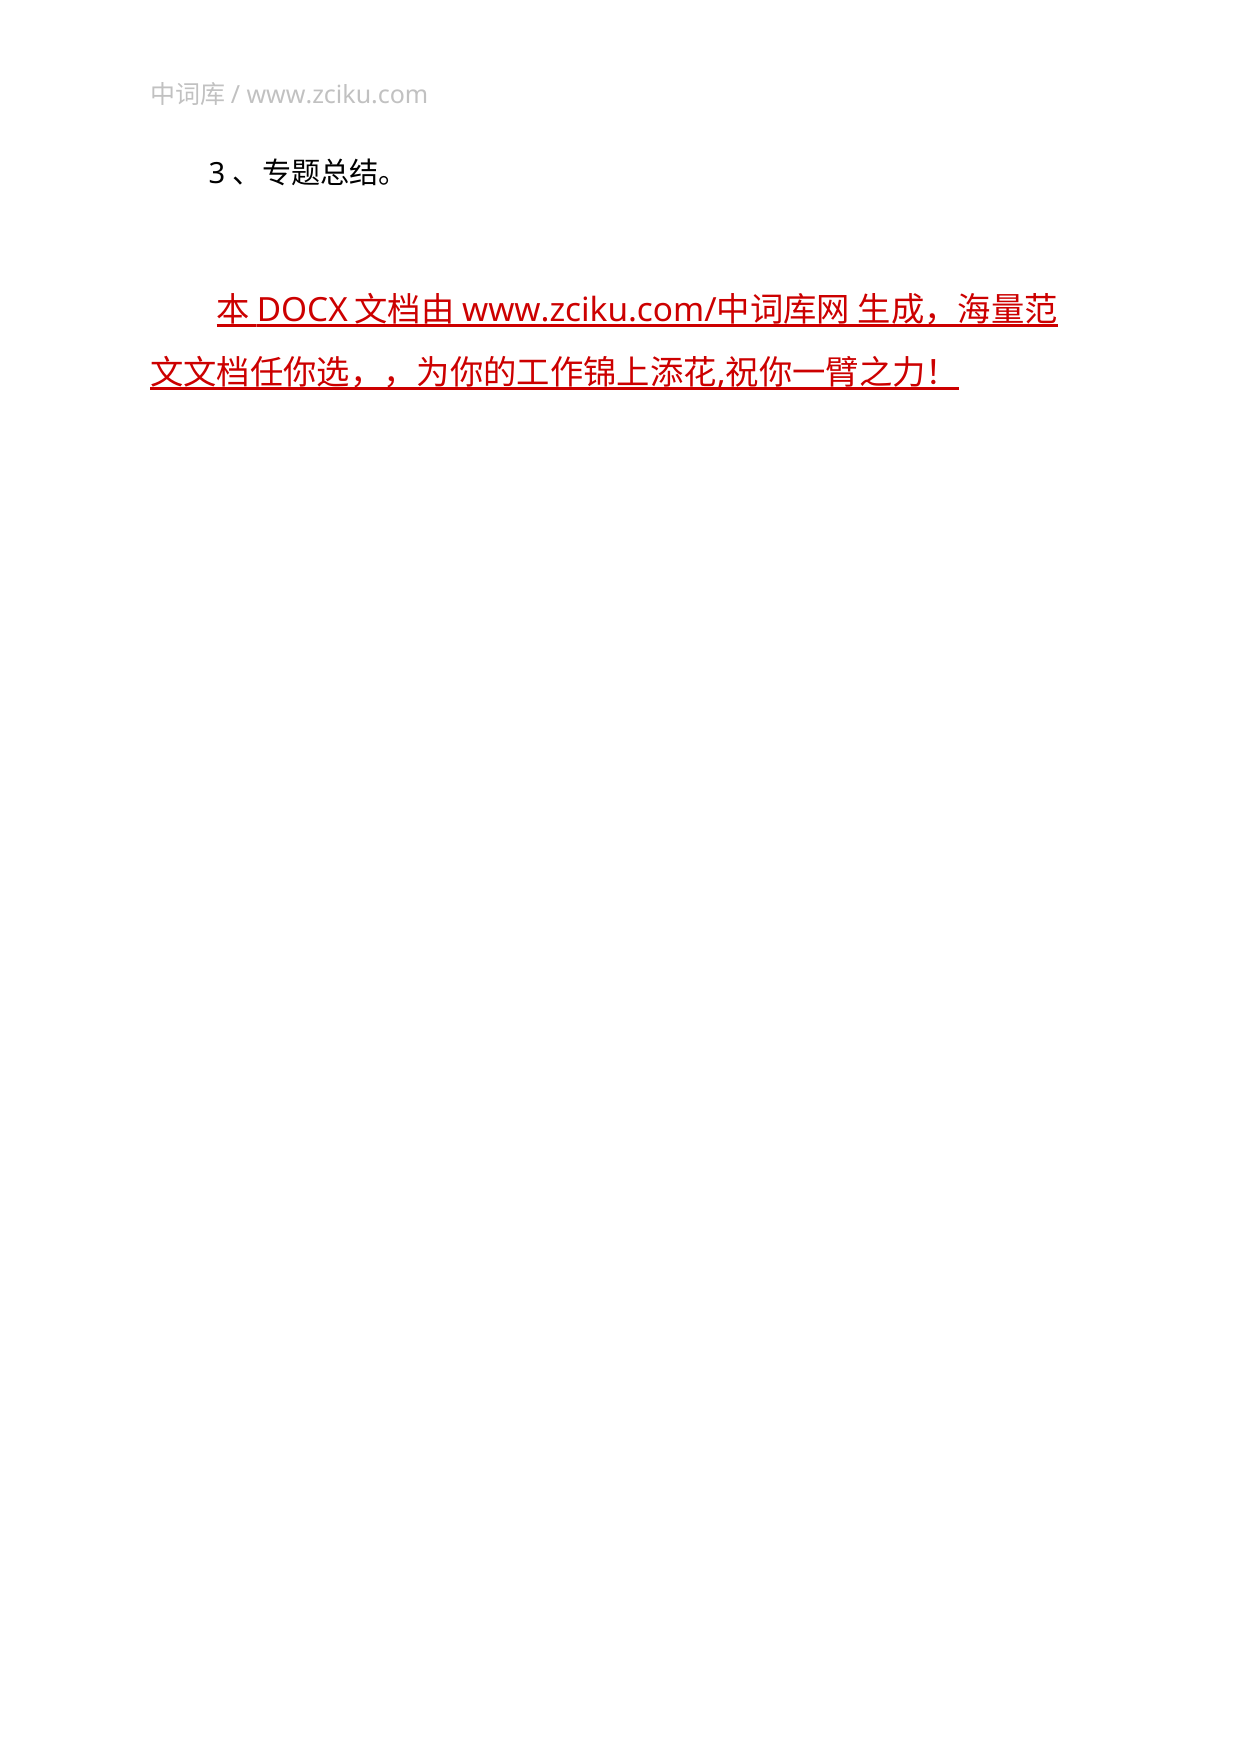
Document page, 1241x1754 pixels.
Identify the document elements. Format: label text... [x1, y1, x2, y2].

text 本DOCX文档由 www.zciku.com/中词库网 生成，海量范文文档任你选，，为你的工作锦上添花,祝你一臂之力！ [150, 283, 1090, 394]
text 3 、专题总结。 [150, 150, 1090, 192]
